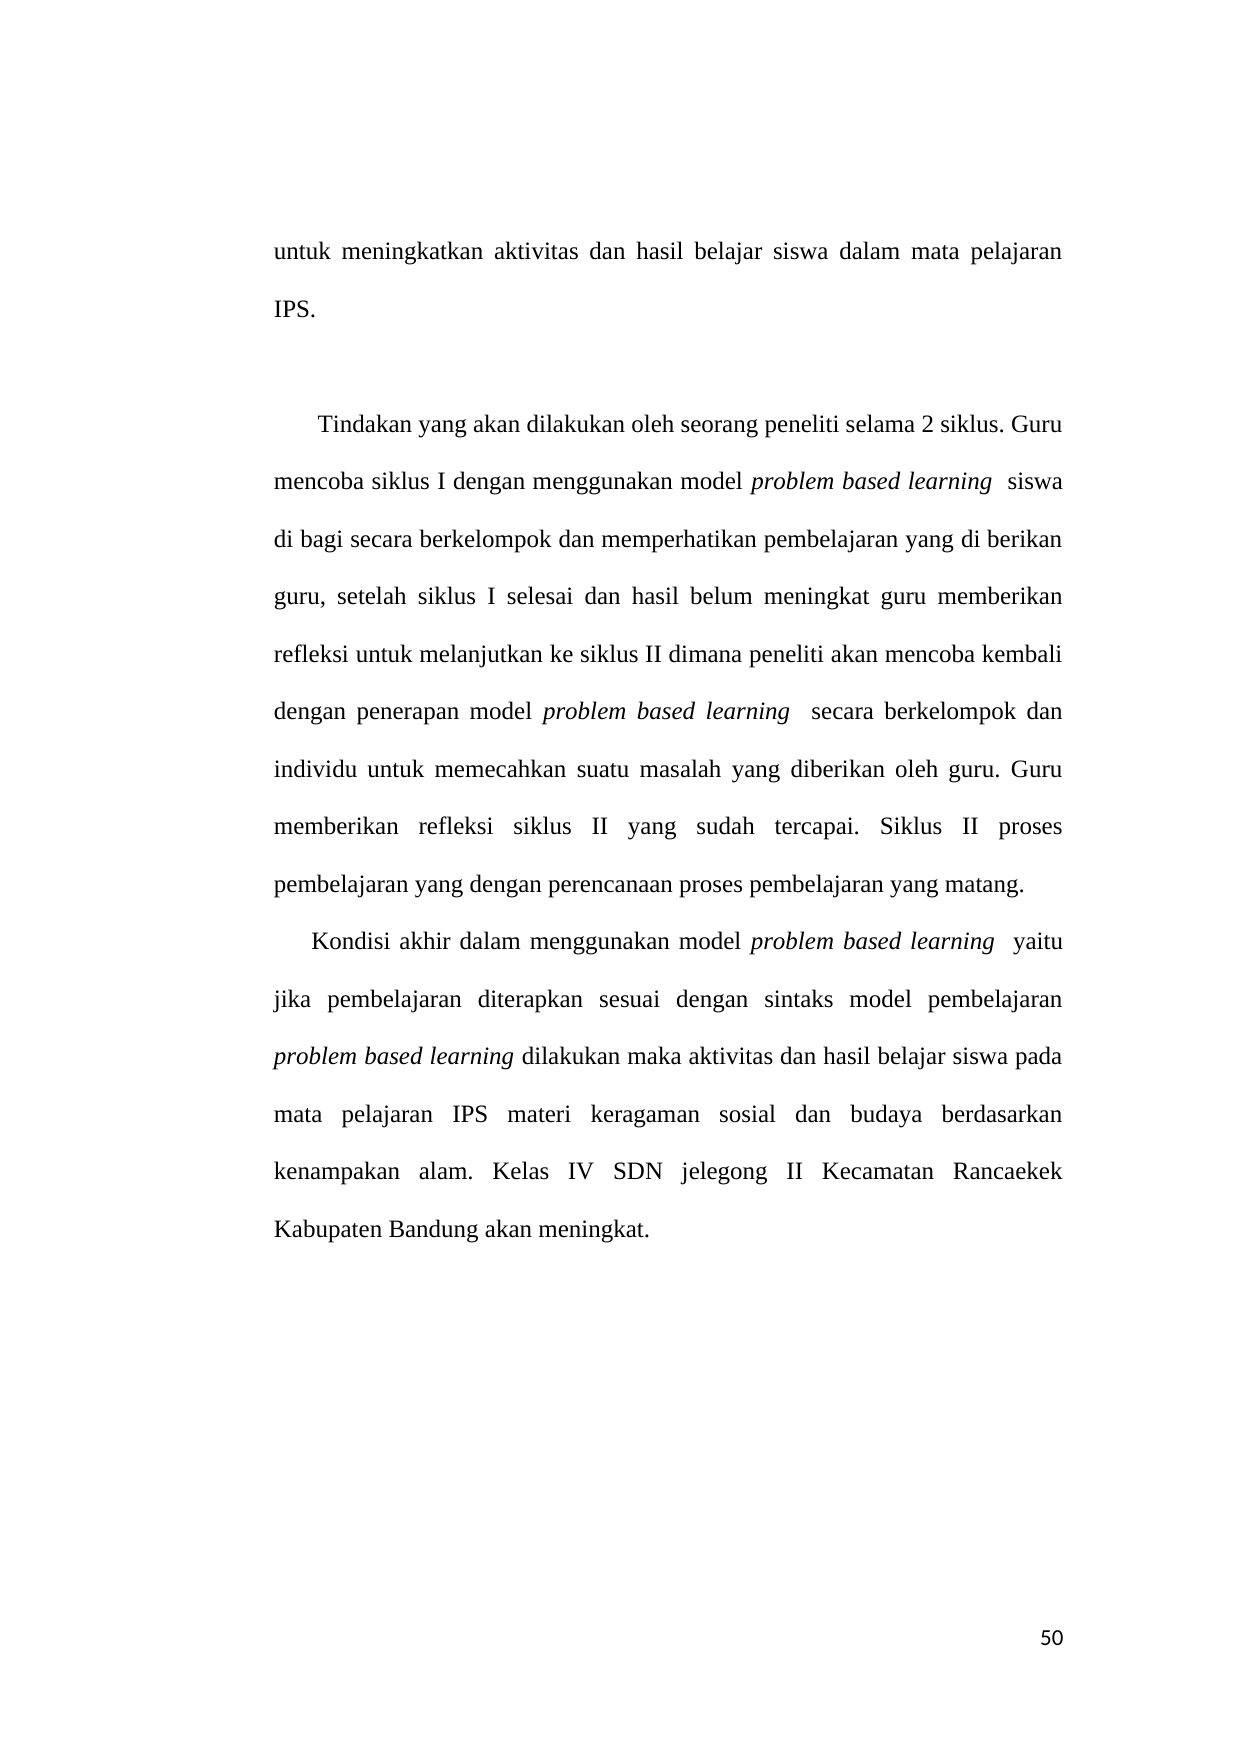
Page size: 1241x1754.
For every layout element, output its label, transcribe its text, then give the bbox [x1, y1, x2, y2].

text Tindakan yang akan dilakukan oleh seorang peneliti selama 2 siklus. Guru mencoba siklus I dengan menggunakan model problem based learning siswa di bagi secara berkelompok dan memperhatikan pembelajaran yang di berikan guru, setelah siklus I selesai dan hasil belum meningkat guru memberikan refleksi untuk melanjutkan ke siklus II dimana peneliti akan mencoba kembali dengan penerapan model problem based learning secara berkelompok dan individu untuk memecahkan suatu masalah yang diberikan oleh guru. Guru memberikan refleksi siklus II yang sudah tercapai. Siklus II proses pembelajaran yang dengan perencanaan proses pembelajaran yang matang. [274, 409, 1063, 897]
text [274, 236, 1063, 322]
text Kondisi akhir dalam menggunakan model problem based learning yaitu jika pembelajaran diterapkan sesuai dengan sintaks model pembelajaran problem based learning dilakukan maka aktivitas dan hasil belajar siswa pada mata pelajaran IPS materi keragaman sosial dan budaya berdasarkan kenampakan alam. Kelas IV SDN jelegong II Kecamatan Rancaekek Kabupaten Bandung akan meningkat. [274, 926, 1063, 1242]
